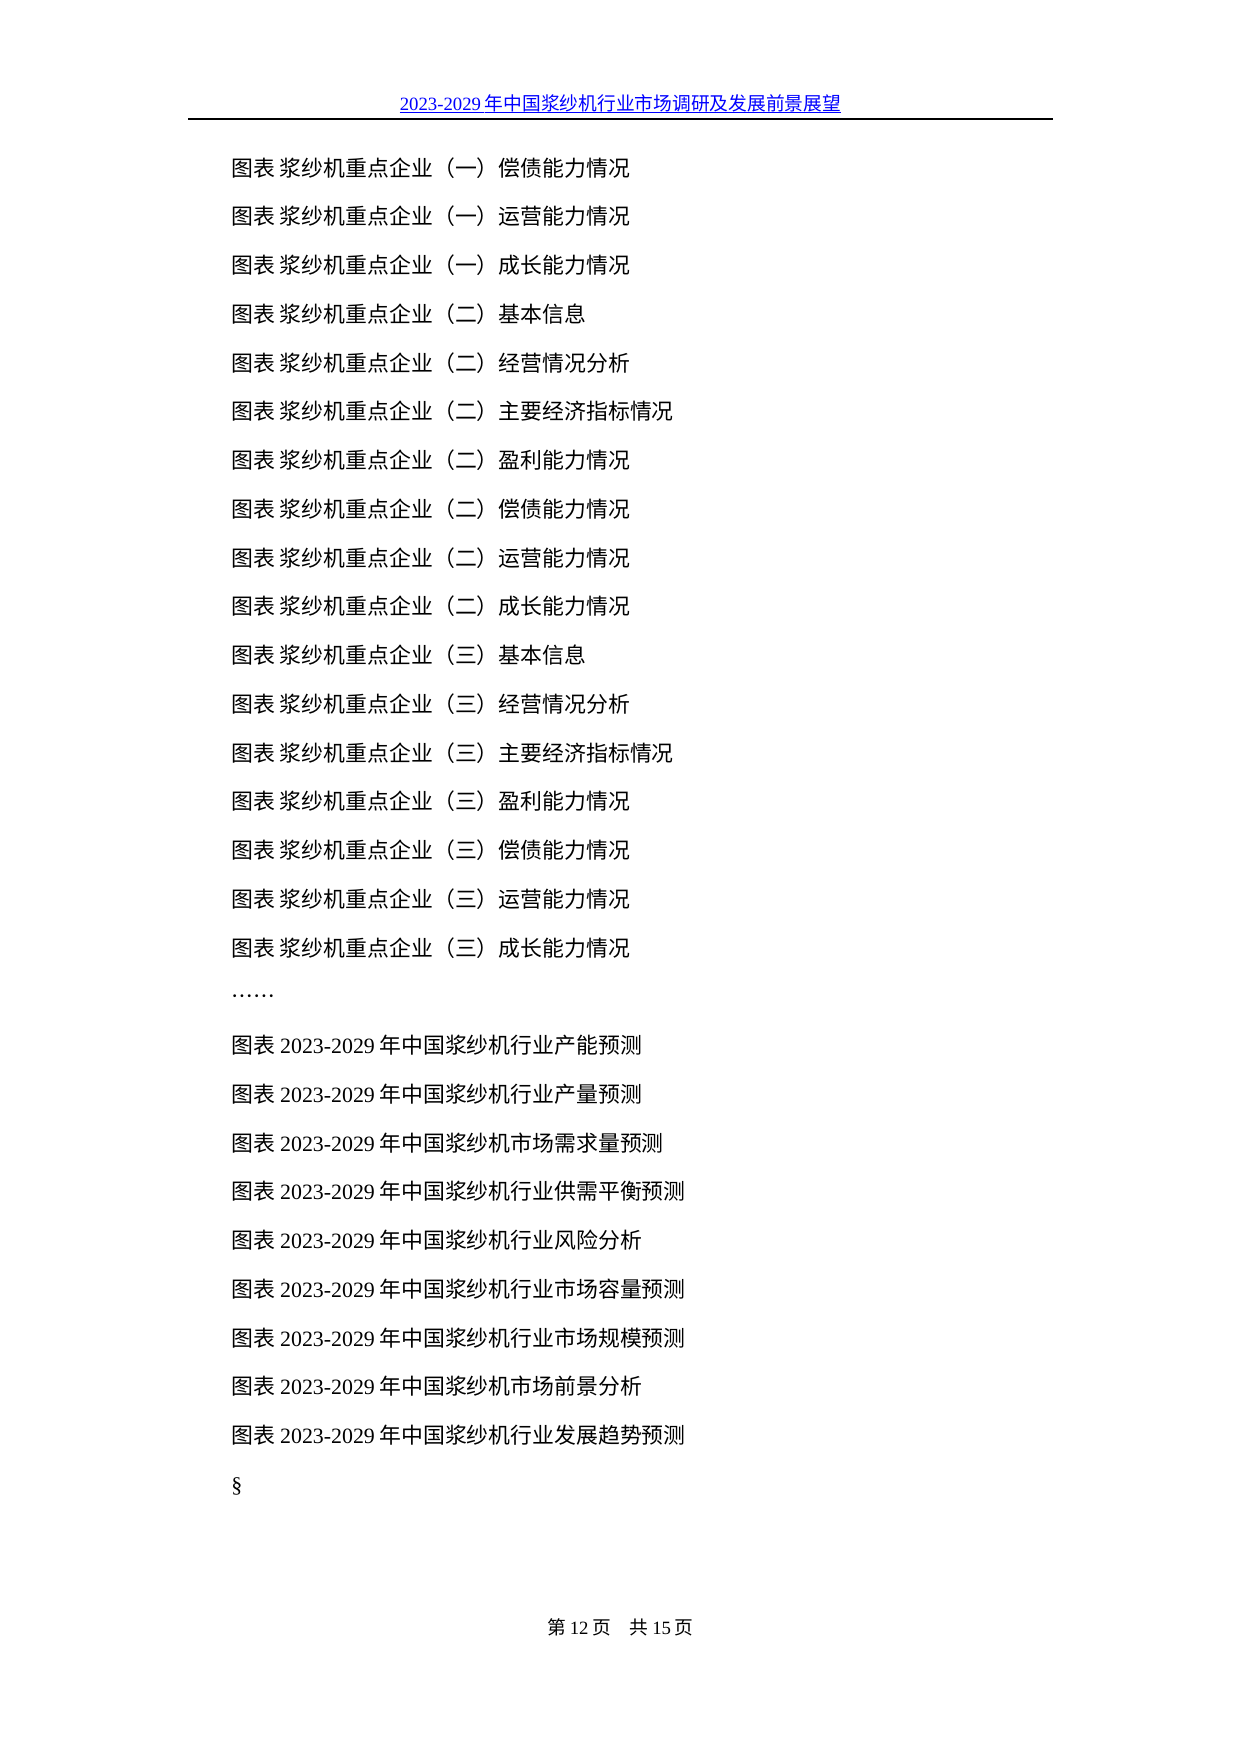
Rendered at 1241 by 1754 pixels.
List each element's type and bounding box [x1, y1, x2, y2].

text [187, 150, 1053, 1499]
